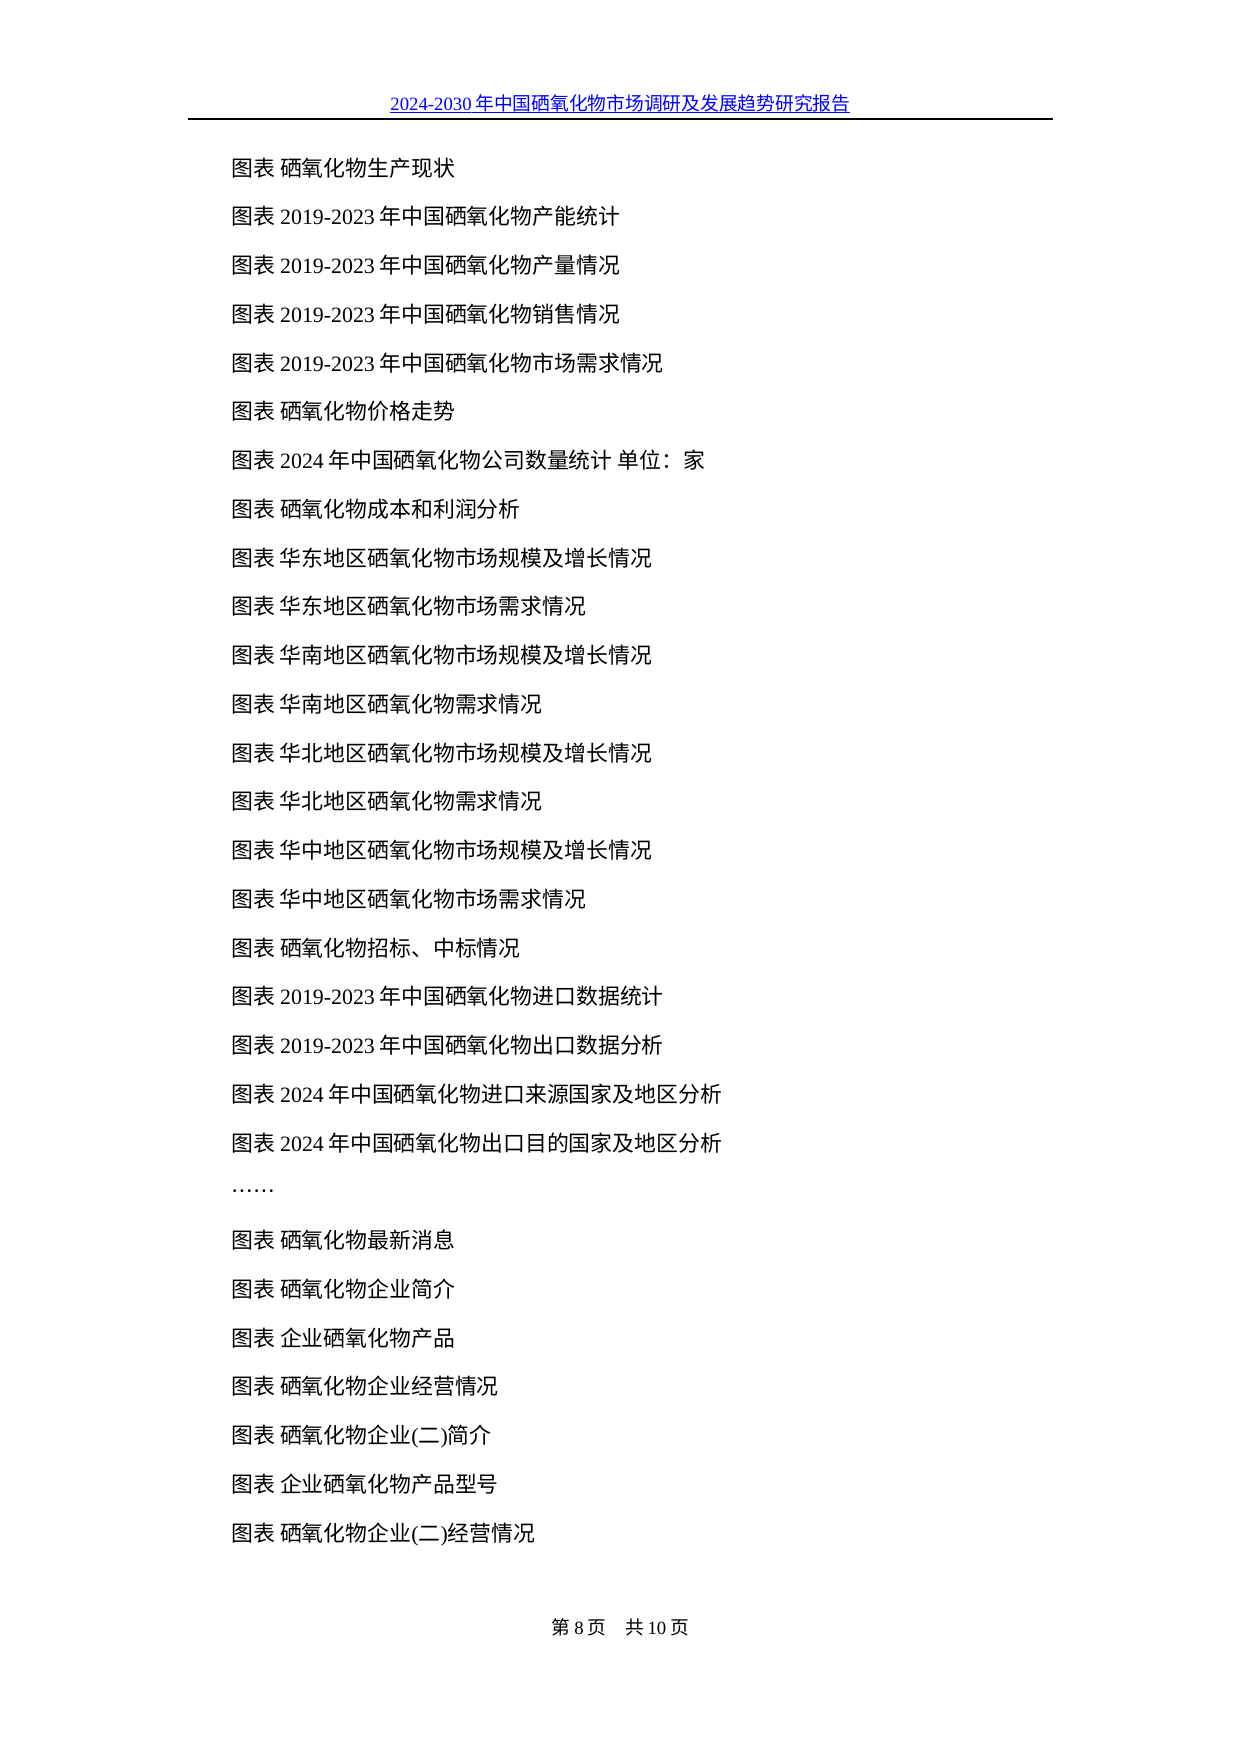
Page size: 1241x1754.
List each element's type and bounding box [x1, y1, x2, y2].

text [187, 150, 1053, 1548]
